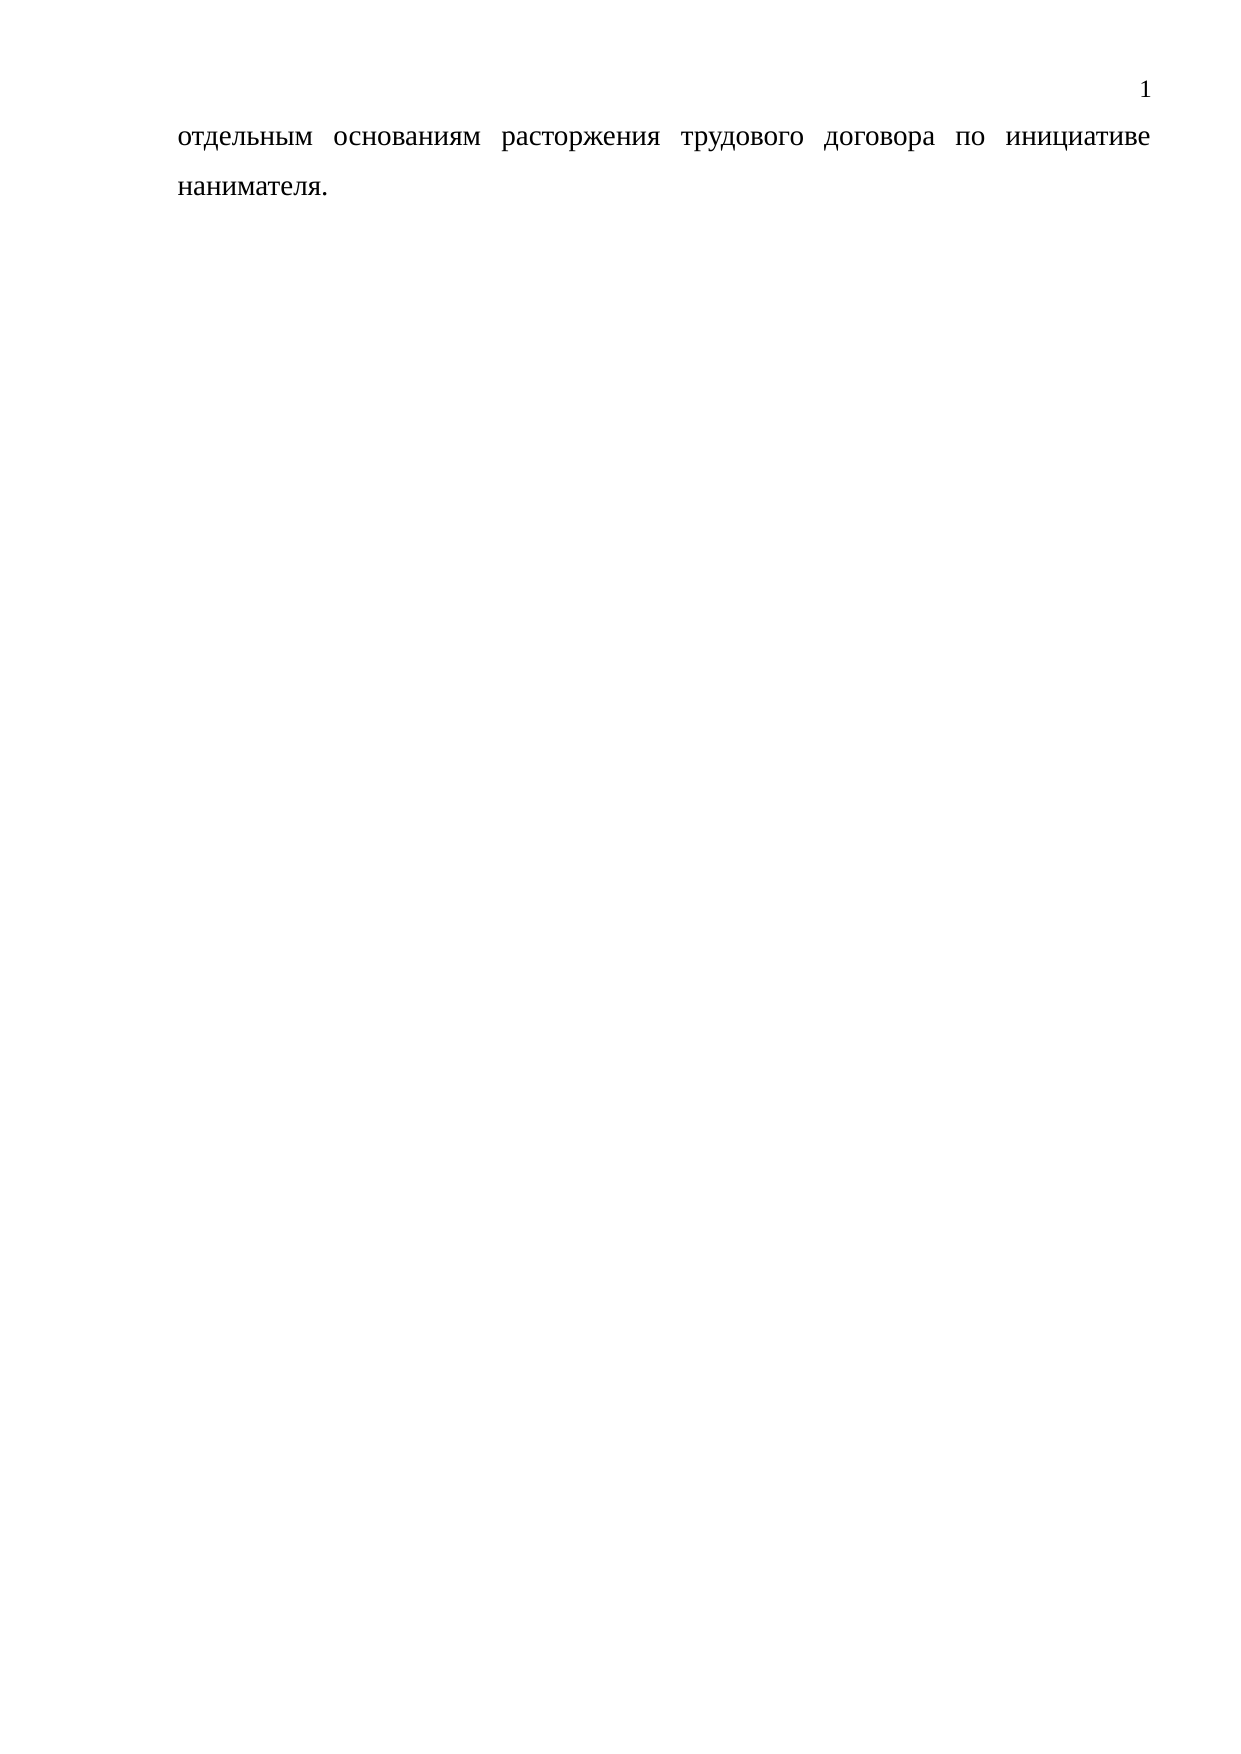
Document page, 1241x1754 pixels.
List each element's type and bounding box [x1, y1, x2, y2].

text [177, 118, 1152, 202]
